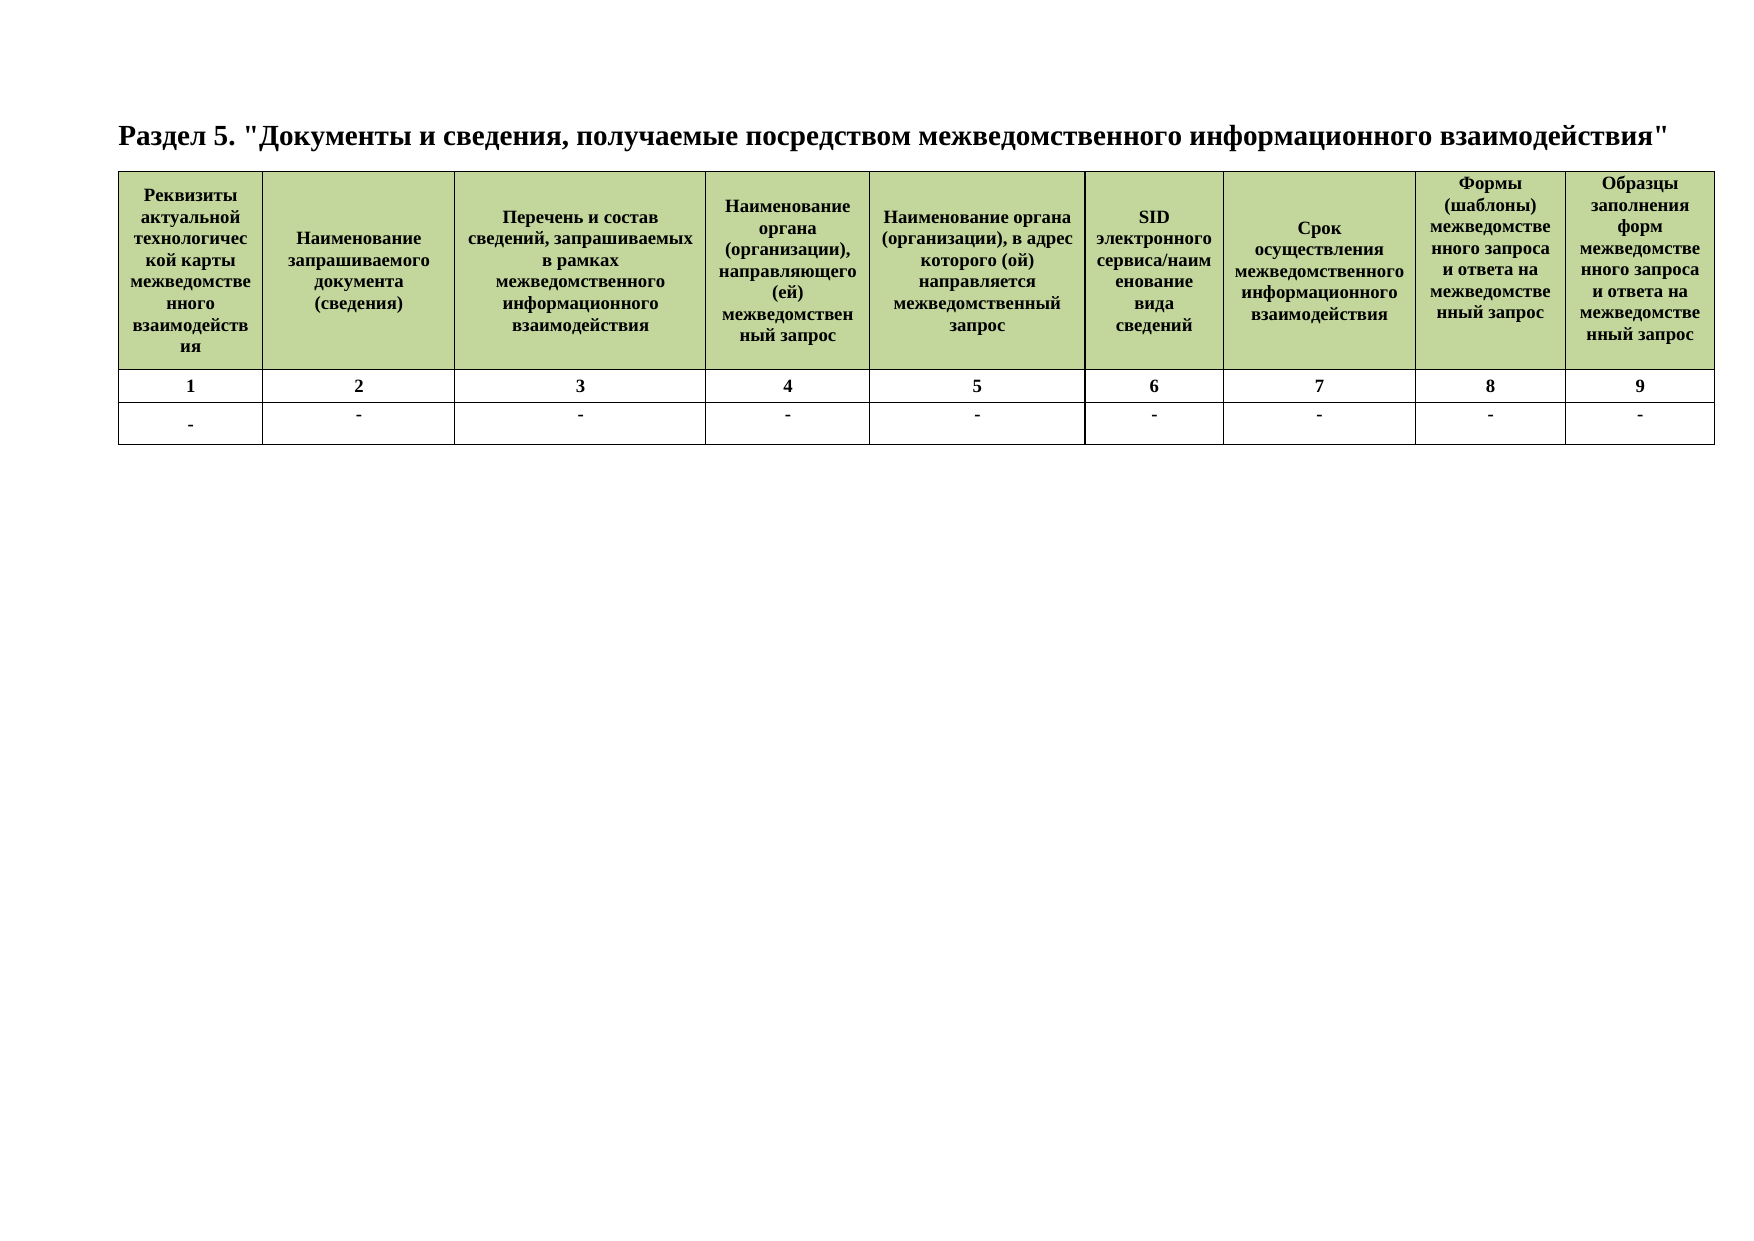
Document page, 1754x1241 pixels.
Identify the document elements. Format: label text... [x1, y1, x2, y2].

table_cell - [1566, 403, 1714, 444]
table_cell 6 [1086, 370, 1223, 402]
table_cell 3 [455, 370, 705, 402]
table_cell 8 [1416, 370, 1565, 402]
table_header Перечень и состав сведений, запрашиваемых в рамках межведомственного информационного взаимодействия [455, 172, 705, 369]
table_cell 2 [263, 370, 454, 402]
table_cell 9 [1566, 370, 1714, 402]
table_header Образцы заполнения форм межведомственного запроса и ответа на межведомственный запрос [1566, 172, 1714, 369]
table_cell - [119, 403, 262, 444]
table_cell - [1086, 403, 1223, 444]
table_header Срок осуществления межведомственного информационного взаимодействия [1224, 172, 1415, 369]
table_cell - [263, 403, 454, 444]
table_header Наименование органа (организации), направляющего (ей) межведомственный запрос [706, 172, 869, 369]
table_cell - [706, 403, 869, 444]
table_header Наименование органа (организации), в адрес которого (ой) направляется межведомственный запрос [870, 172, 1084, 369]
table_cell - [1416, 403, 1565, 444]
table_cell 4 [706, 370, 869, 402]
table_header Реквизиты актуальной технологической карты межведомственного взаимодействия [119, 172, 262, 369]
table_cell - [455, 403, 705, 444]
table_header Формы (шаблоны) межведомственного запроса и ответа на межведомственный запрос [1416, 172, 1565, 369]
text Раздел 5. "Документы и сведения, получаемые посредством межведомственного информационного взаимодействия" [118, 118, 1683, 152]
table_cell - [1224, 403, 1415, 444]
table_header SID электронного сервиса/наименование вида сведений [1086, 172, 1223, 369]
table_header Наименование запрашиваемого документа (сведения) [263, 172, 454, 369]
table_cell - [870, 403, 1084, 444]
table_cell 1 [119, 370, 262, 402]
table_cell 7 [1224, 370, 1415, 402]
table_cell 5 [870, 370, 1084, 402]
